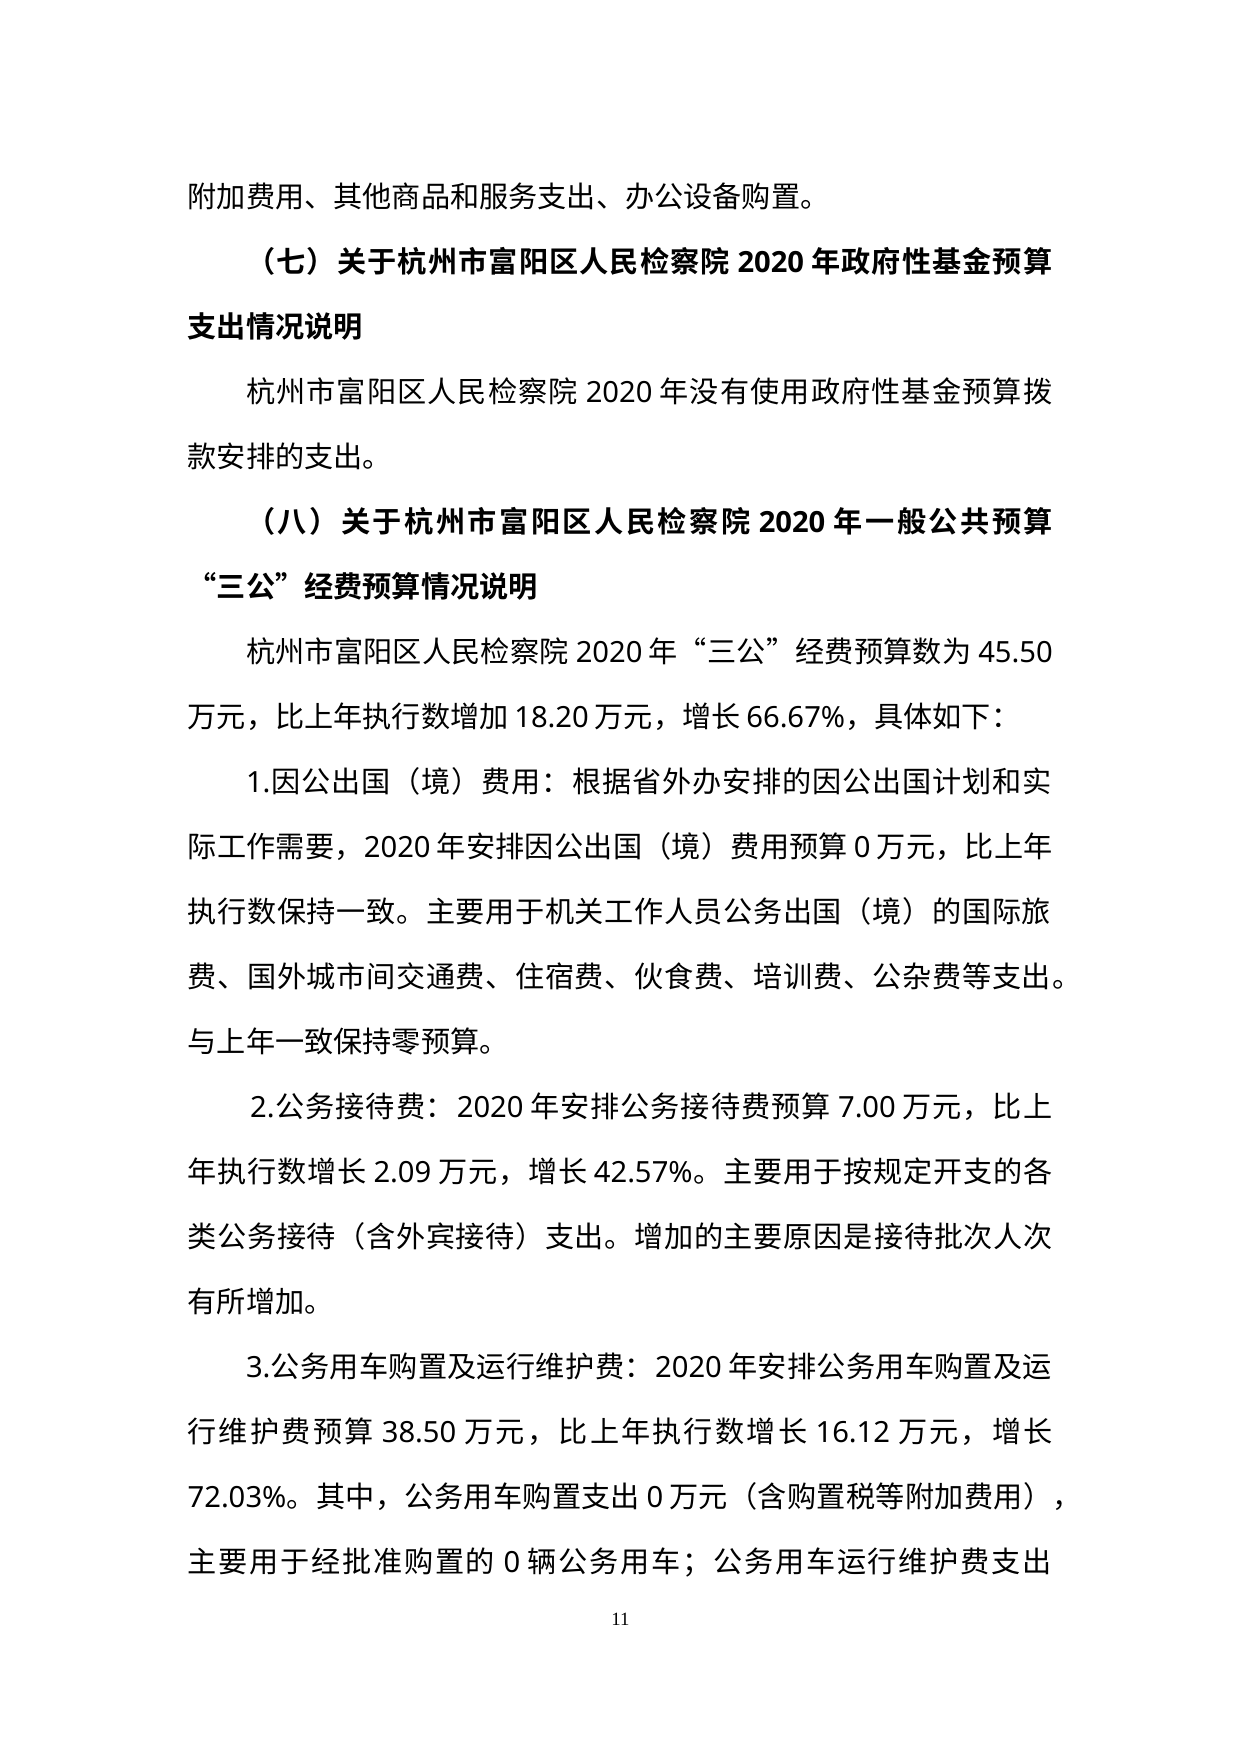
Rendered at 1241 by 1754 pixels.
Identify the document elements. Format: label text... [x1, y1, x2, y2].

text （七）关于杭州市富阳区人民检察院2020年政府性基金预算支出情况说明 [187, 227, 1053, 357]
text 杭州市富阳区人民检察院2020年“三公”经费预算数为45.50万元，比上年执行数增加18.20万元，增长66.67%，具体如下： [187, 617, 1053, 747]
text 杭州市富阳区人民检察院2020年没有使用政府性基金预算拨款安排的支出。 [187, 357, 1053, 487]
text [187, 1332, 1053, 1592]
text （八）关于杭州市富阳区人民检察院2020年一般公共预算“三公”经费预算情况说明 [187, 487, 1053, 617]
text 2.公务接待费：2020年安排公务接待费预算7.00万元，比上年执行数增长2.09万元，增长42.57%。主要用于按规定开支的各类公务接待（含外宾接待）支出。增加的主要原因是接待批次人次有所增加。 [187, 1072, 1053, 1332]
text 1.因公出国（境）费用：根据省外办安排的因公出国计划和实际工作需要，2020年安排因公出国（境）费用预算0万元，比上年执行数保持一致。主要用于机关工作人员公务出国（境）的国际旅费、国外城市间交通费、住宿费、伙食费、培训费、公杂费等支出。与上年一致保持零预算。 [187, 747, 1053, 1072]
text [187, 162, 1053, 227]
